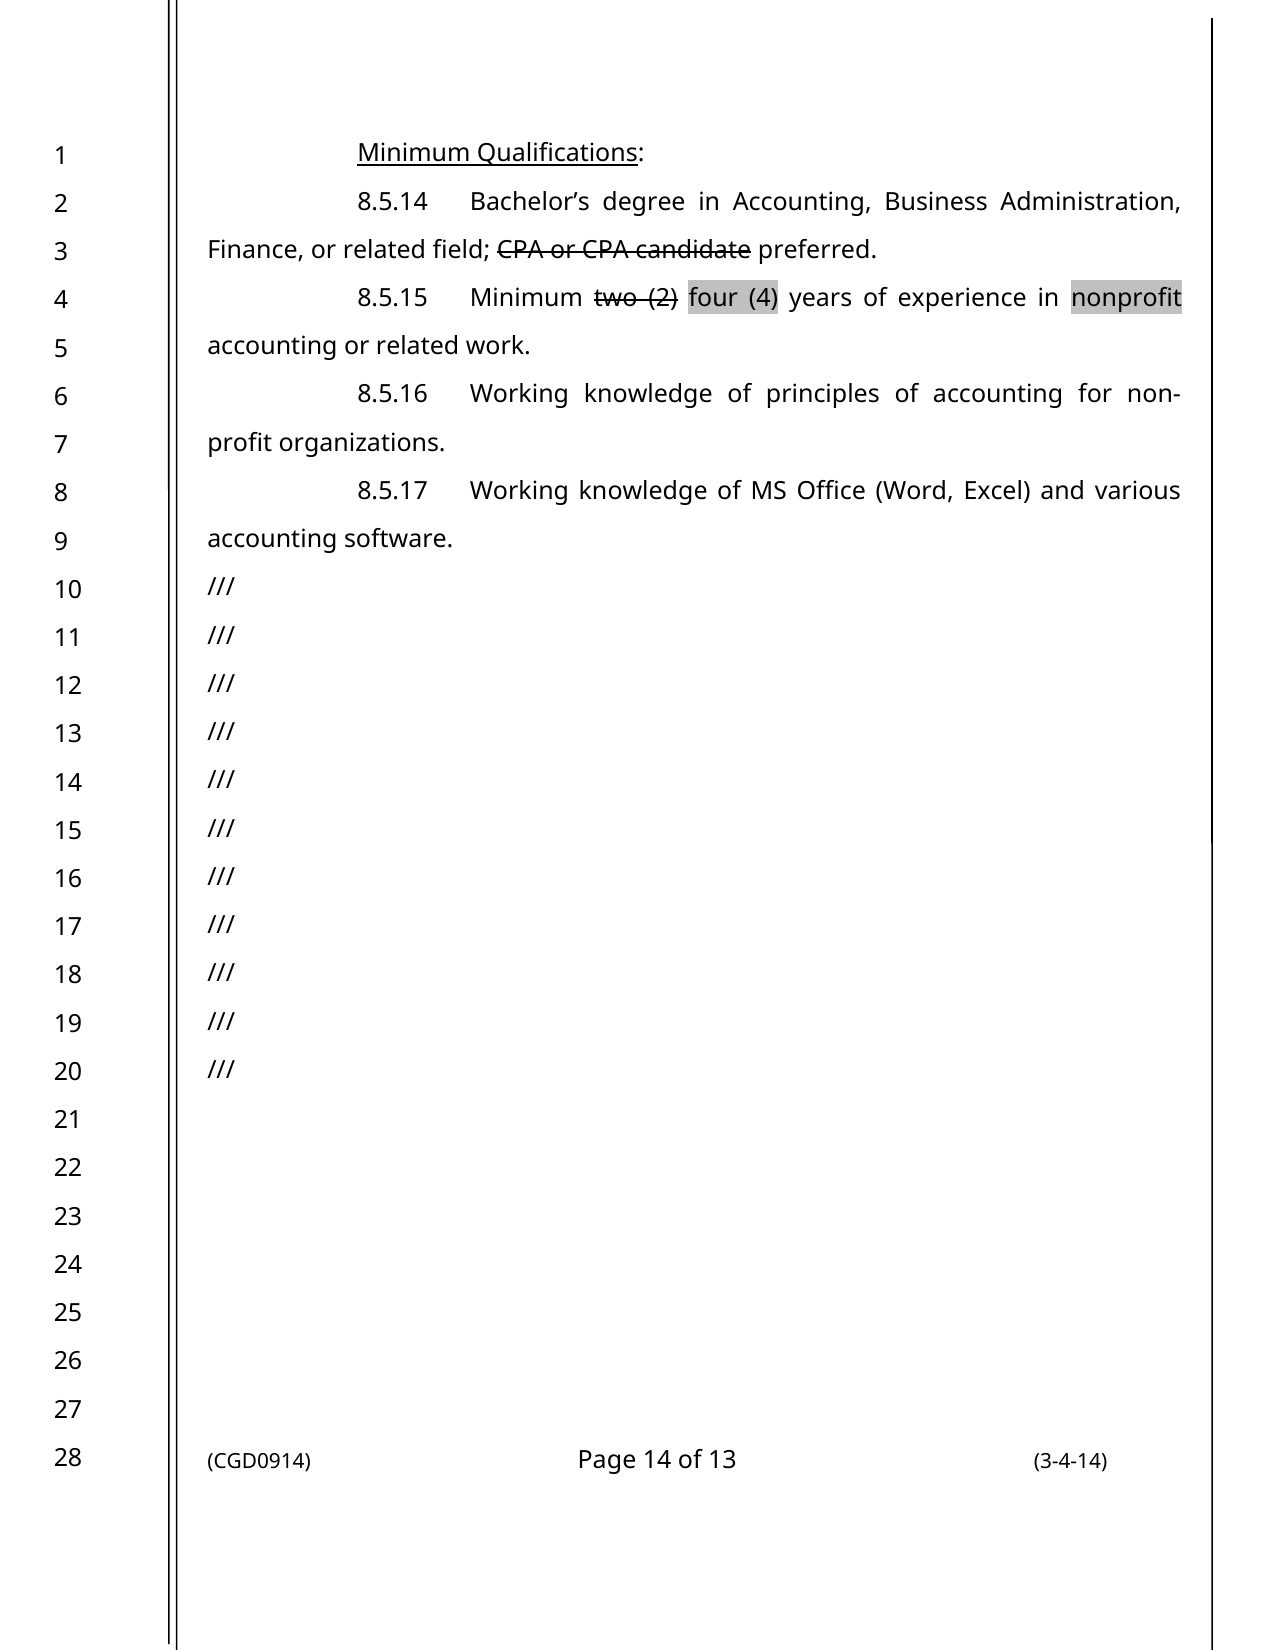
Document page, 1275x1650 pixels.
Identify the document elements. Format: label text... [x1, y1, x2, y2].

text /// [207, 943, 1182, 991]
text /// [207, 847, 1182, 895]
subtitle Working knowledge of principles of accounting for non-profit organizations. [207, 364, 1182, 461]
text /// [207, 557, 1182, 606]
subtitle Minimum two (2) four (4) years of experience in nonprofit accounting or related work. [207, 268, 1182, 364]
text /// [207, 1039, 1182, 1088]
subtitle Bachelor’s degree in Accounting, Business Administration, Finance, or related field; CPA or CPA candidate preferred. [207, 171, 1182, 268]
text /// [207, 895, 1182, 943]
text /// [207, 798, 1182, 847]
text /// [207, 991, 1182, 1039]
text /// [207, 702, 1182, 750]
text Minimum Qualifications: [282, 123, 1182, 171]
text /// [207, 606, 1182, 654]
subtitle Working knowledge of MS Office (Word, Excel) and various accounting software. [207, 461, 1182, 557]
text /// [207, 654, 1182, 702]
text /// [207, 750, 1182, 798]
